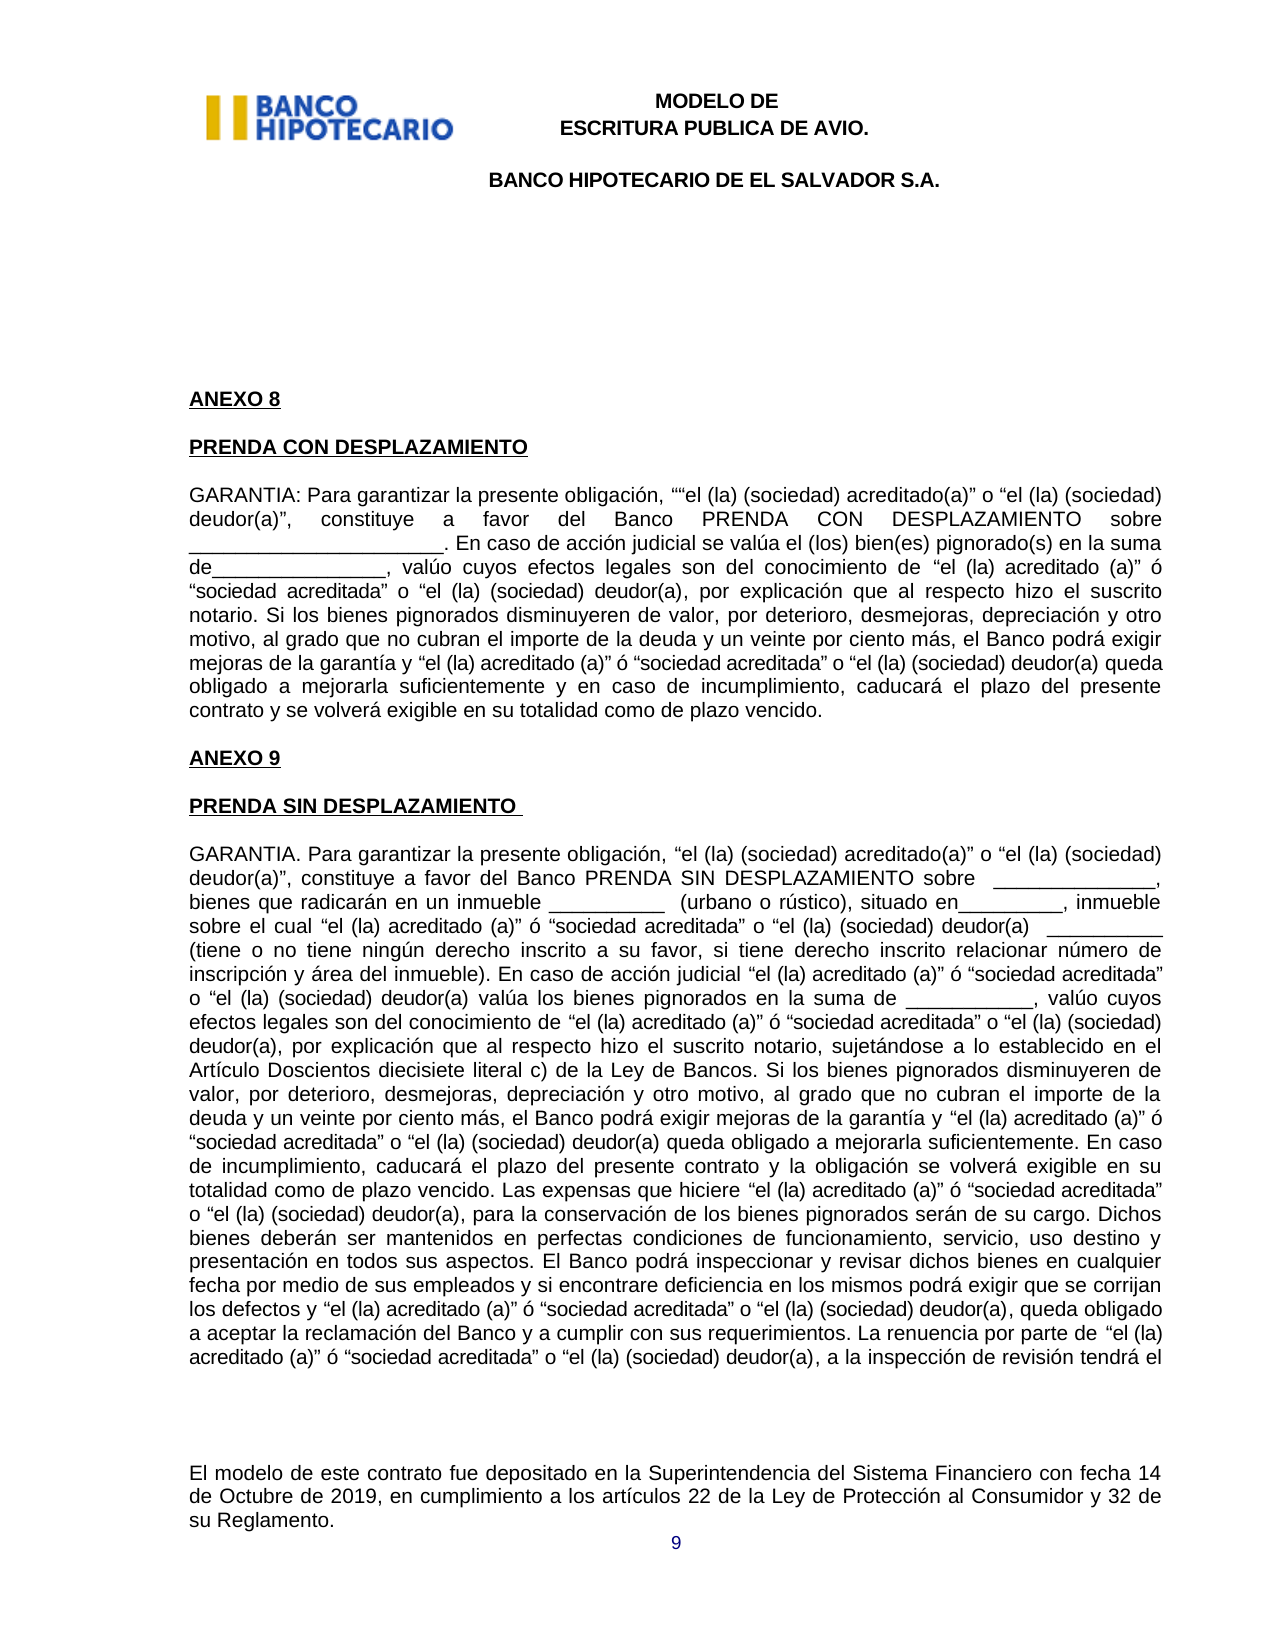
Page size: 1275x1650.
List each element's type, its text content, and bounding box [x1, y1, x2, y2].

text ANEXO 8 [189, 387, 1163, 411]
text PRENDA SIN DESPLAZAMIENTO [189, 794, 1163, 818]
text GARANTIA: Para garantizar la presente obligación, ““el (la) (sociedad) acreditado(a)” o “el (la) (sociedad) deudor(a)”, constituye a favor del Banco PRENDA CON DESPLAZAMIENTO sobre ______________________. En caso de acción judicial se valúa el (los) bien(es) pignorado(s) en la suma de_______________, valúo cuyos efectos legales son del conocimiento de “el (la) acreditado (a)” ó “sociedad acreditada” o “el (la) (sociedad) deudor(a), por explicación que al respecto hizo el suscrito notario. Si los bienes pignorados disminuyeren de valor, por deterioro, desmejoras, depreciación y otro motivo, al grado que no cubran el importe de la deuda y un veinte por ciento más, el Banco podrá exigir mejoras de la garantía y “el (la) acreditado (a)” ó “sociedad acreditada” o “el (la) (sociedad) deudor(a) queda obligado a mejorarla suficientemente y en caso de incumplimiento, caducará el plazo del presente contrato y se volverá exigible en su totalidad como de plazo vencido. [189, 483, 1163, 722]
text PRENDA CON DESPLAZAMIENTO [189, 435, 1163, 459]
text ANEXO 9 [189, 746, 1163, 770]
picture [188, 91, 472, 145]
